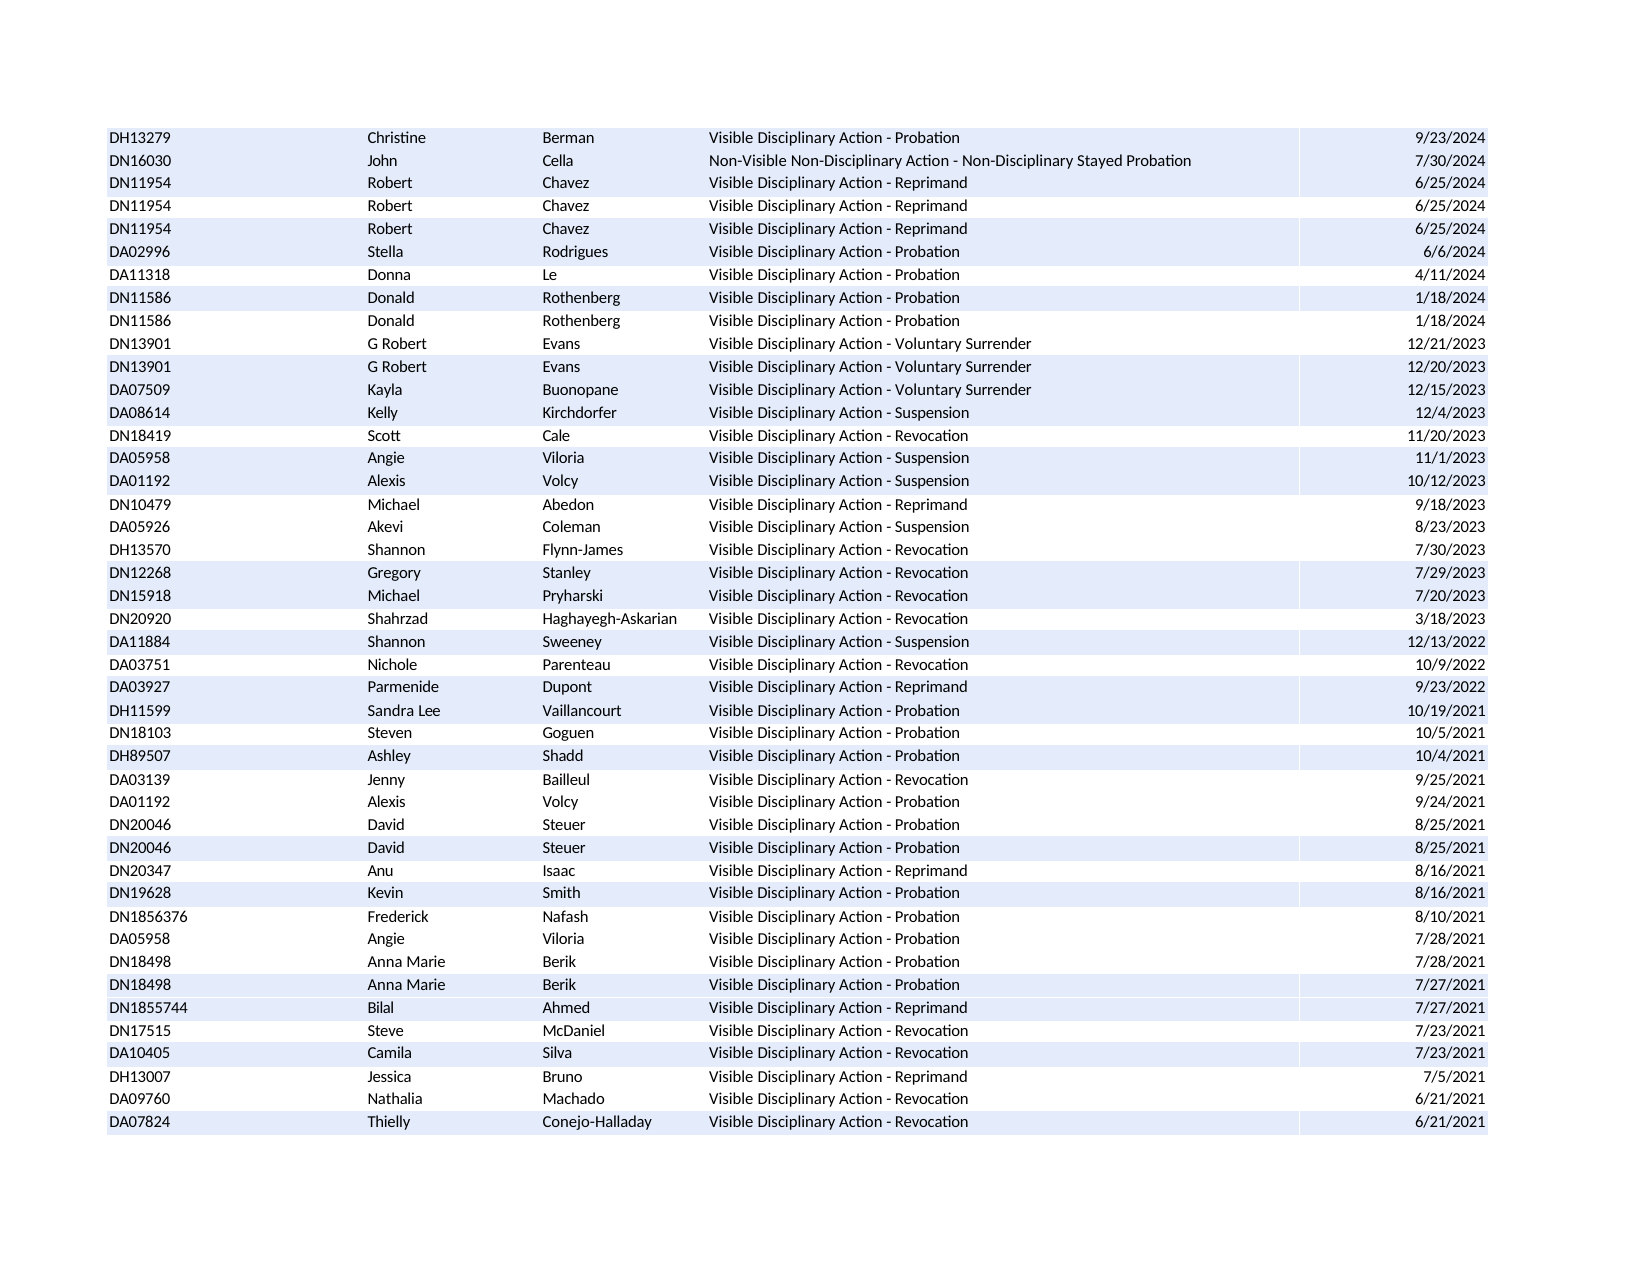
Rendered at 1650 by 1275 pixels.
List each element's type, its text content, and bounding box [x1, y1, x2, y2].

table_cell Conejo-Halladay [494, 1111, 695, 1135]
table_cell DA11318 [107, 266, 278, 286]
table_cell Evans [494, 333, 695, 355]
table_cell DA05926 [107, 517, 278, 539]
table_cell DA09760 [107, 1089, 278, 1111]
table_cell Visible Disciplinary Action - Reprimand [695, 173, 1299, 197]
table_cell Thielly [278, 1111, 494, 1135]
table_cell Chavez [494, 218, 695, 242]
table_cell Le [494, 266, 695, 286]
table_cell 9/18/2023 [1300, 495, 1488, 517]
table_cell 10/12/2023 [1300, 471, 1488, 495]
table_cell DN12268 [107, 561, 278, 585]
table_cell 7/20/2023 [1300, 585, 1488, 609]
table_cell DA03927 [107, 676, 278, 700]
table_cell Anna Marie [278, 952, 494, 973]
table_cell 10/4/2021 [1300, 745, 1488, 770]
table_cell 10/19/2021 [1300, 700, 1488, 724]
table_cell Shannon [278, 540, 494, 561]
table_cell Viloria [494, 929, 695, 952]
table_cell Visible Disciplinary Action - Reprimand [695, 998, 1299, 1021]
table_cell Nichole [278, 655, 494, 676]
table_cell Visible Disciplinary Action - Voluntary Surrender [695, 333, 1299, 355]
table_header Berman [494, 128, 695, 150]
table_cell 6/21/2021 [1300, 1089, 1488, 1111]
table_cell Visible Disciplinary Action - Probation [695, 286, 1299, 311]
table_cell Rothenberg [494, 286, 695, 311]
table_cell Dupont [494, 676, 695, 700]
table_cell Vaillancourt [494, 700, 695, 724]
table_header DH13279 [107, 128, 278, 150]
table_cell McDaniel [494, 1021, 695, 1042]
table_cell G Robert [278, 333, 494, 355]
table_cell Angie [278, 447, 494, 471]
table_cell Steuer [494, 815, 695, 836]
table_cell DN11954 [107, 218, 278, 242]
table_cell 7/29/2023 [1300, 561, 1488, 585]
table_cell DN13901 [107, 333, 278, 355]
table_cell Parmenide [278, 676, 494, 700]
table_cell Frederick [278, 907, 494, 929]
table_cell Visible Disciplinary Action - Suspension [695, 402, 1299, 426]
table_cell Machado [494, 1089, 695, 1111]
table_cell Stella [278, 242, 494, 266]
table_cell 7/30/2023 [1300, 540, 1488, 561]
table_cell 12/21/2023 [1300, 333, 1488, 355]
table_cell Visible Disciplinary Action - Probation [695, 724, 1299, 745]
table_cell Flynn-James [494, 540, 695, 561]
table_cell 7/30/2024 [1300, 150, 1488, 173]
table_cell Silva [494, 1042, 695, 1067]
table_cell David [278, 836, 494, 861]
table_cell Bruno [494, 1067, 695, 1089]
table_cell 9/24/2021 [1300, 792, 1488, 814]
table_cell DH13570 [107, 540, 278, 561]
table_cell Visible Disciplinary Action - Suspension [695, 447, 1299, 471]
table_cell 11/20/2023 [1300, 426, 1488, 447]
table_cell DA01192 [107, 792, 278, 814]
table_cell Anna Marie [278, 974, 494, 997]
table_cell Bilal [278, 998, 494, 1021]
table_header Christine [278, 128, 494, 150]
table_cell Visible Disciplinary Action - Probation [695, 974, 1299, 997]
table_cell Steve [278, 1021, 494, 1042]
table_cell 8/25/2021 [1300, 836, 1488, 861]
table_header Visible Disciplinary Action - Probation [695, 128, 1299, 150]
table_cell Scott [278, 426, 494, 447]
table_cell DA07509 [107, 379, 278, 402]
table_cell DN18498 [107, 952, 278, 973]
table_cell DA07824 [107, 1111, 278, 1135]
table_cell Visible Disciplinary Action - Revocation [695, 1042, 1299, 1067]
table_cell DN15918 [107, 585, 278, 609]
table_cell David [278, 815, 494, 836]
table_cell 12/13/2022 [1300, 630, 1488, 655]
table_cell 6/25/2024 [1300, 197, 1488, 218]
table_cell 12/4/2023 [1300, 402, 1488, 426]
table_cell Michael [278, 585, 494, 609]
table_cell Visible Disciplinary Action - Reprimand [695, 676, 1299, 700]
table_cell Donald [278, 286, 494, 311]
table_cell Steuer [494, 836, 695, 861]
table_cell DA03751 [107, 655, 278, 676]
table_cell 12/20/2023 [1300, 355, 1488, 379]
table_cell DH11599 [107, 700, 278, 724]
table_cell Nafash [494, 907, 695, 929]
table_cell Visible Disciplinary Action - Probation [695, 745, 1299, 770]
table_cell 7/5/2021 [1300, 1067, 1488, 1089]
table_cell Visible Disciplinary Action - Revocation [695, 609, 1299, 630]
table_cell 12/15/2023 [1300, 379, 1488, 402]
table_cell Steven [278, 724, 494, 745]
table_cell DA10405 [107, 1042, 278, 1067]
table_cell DN11954 [107, 197, 278, 218]
table_cell 11/1/2023 [1300, 447, 1488, 471]
table_cell DN11586 [107, 311, 278, 333]
table_cell Kayla [278, 379, 494, 402]
table_cell DN11586 [107, 286, 278, 311]
table_cell Visible Disciplinary Action - Probation [695, 792, 1299, 814]
table_cell Smith [494, 882, 695, 907]
table_cell Visible Disciplinary Action - Revocation [695, 770, 1299, 792]
table_cell Cella [494, 150, 695, 173]
table_cell 8/25/2021 [1300, 815, 1488, 836]
table_cell Parenteau [494, 655, 695, 676]
table_cell 7/28/2021 [1300, 952, 1488, 973]
table_cell Chavez [494, 173, 695, 197]
table_cell 7/23/2021 [1300, 1021, 1488, 1042]
table_cell DN20347 [107, 861, 278, 882]
table_cell Visible Disciplinary Action - Reprimand [695, 218, 1299, 242]
table_cell Cale [494, 426, 695, 447]
table_cell DA03139 [107, 770, 278, 792]
table_cell DA05958 [107, 447, 278, 471]
table_header 9/23/2024 [1300, 128, 1488, 150]
table_cell Alexis [278, 792, 494, 814]
table_cell Goguen [494, 724, 695, 745]
table_cell 9/25/2021 [1300, 770, 1488, 792]
table_cell Stanley [494, 561, 695, 585]
table_cell Gregory [278, 561, 494, 585]
table_cell Visible Disciplinary Action - Probation [695, 311, 1299, 333]
table_cell 7/23/2021 [1300, 1042, 1488, 1067]
table_cell G Robert [278, 355, 494, 379]
table_cell 6/6/2024 [1300, 242, 1488, 266]
table_cell Kevin [278, 882, 494, 907]
table_cell Robert [278, 173, 494, 197]
table_cell Isaac [494, 861, 695, 882]
table_cell DN18103 [107, 724, 278, 745]
table_cell 9/23/2022 [1300, 676, 1488, 700]
table_cell Visible Disciplinary Action - Probation [695, 929, 1299, 952]
table_cell Kelly [278, 402, 494, 426]
table_cell Visible Disciplinary Action - Reprimand [695, 861, 1299, 882]
table_cell Camila [278, 1042, 494, 1067]
table_cell DN20046 [107, 815, 278, 836]
table_cell 4/11/2024 [1300, 266, 1488, 286]
table_cell DN20046 [107, 836, 278, 861]
table_cell Visible Disciplinary Action - Revocation [695, 1111, 1299, 1135]
table_cell DN10479 [107, 495, 278, 517]
table_cell Shannon [278, 630, 494, 655]
table_cell Visible Disciplinary Action - Suspension [695, 517, 1299, 539]
table_cell DN1855744 [107, 998, 278, 1021]
table_cell Visible Disciplinary Action - Reprimand [695, 197, 1299, 218]
table_cell 8/16/2021 [1300, 882, 1488, 907]
table_cell Rothenberg [494, 311, 695, 333]
table_cell DN18419 [107, 426, 278, 447]
table_cell Kirchdorfer [494, 402, 695, 426]
table_cell Sweeney [494, 630, 695, 655]
table_cell Nathalia [278, 1089, 494, 1111]
table_cell Anu [278, 861, 494, 882]
table_cell Alexis [278, 471, 494, 495]
table_cell Jessica [278, 1067, 494, 1089]
table_cell 3/18/2023 [1300, 609, 1488, 630]
table_cell Viloria [494, 447, 695, 471]
table_cell DN13901 [107, 355, 278, 379]
table_cell 8/16/2021 [1300, 861, 1488, 882]
table_cell DA02996 [107, 242, 278, 266]
table_cell Visible Disciplinary Action - Revocation [695, 561, 1299, 585]
table_cell Pryharski [494, 585, 695, 609]
table_cell Robert [278, 197, 494, 218]
table_cell DN20920 [107, 609, 278, 630]
table_cell Ahmed [494, 998, 695, 1021]
table_cell Michael [278, 495, 494, 517]
table_cell Donna [278, 266, 494, 286]
table_cell 10/5/2021 [1300, 724, 1488, 745]
table_cell DH89507 [107, 745, 278, 770]
table_cell Visible Disciplinary Action - Probation [695, 815, 1299, 836]
table_cell Visible Disciplinary Action - Reprimand [695, 1067, 1299, 1089]
table_cell John [278, 150, 494, 173]
table_cell DA11884 [107, 630, 278, 655]
table_cell Abedon [494, 495, 695, 517]
table_cell Akevi [278, 517, 494, 539]
table_cell Visible Disciplinary Action - Revocation [695, 655, 1299, 676]
table_cell 1/18/2024 [1300, 311, 1488, 333]
table_cell Visible Disciplinary Action - Suspension [695, 630, 1299, 655]
table_cell Evans [494, 355, 695, 379]
table_cell DA08614 [107, 402, 278, 426]
table_cell Visible Disciplinary Action - Revocation [695, 585, 1299, 609]
table_cell Visible Disciplinary Action - Probation [695, 836, 1299, 861]
table_cell DN17515 [107, 1021, 278, 1042]
table_cell Angie [278, 929, 494, 952]
table_cell Sandra Lee [278, 700, 494, 724]
table_cell 6/25/2024 [1300, 173, 1488, 197]
table_cell Visible Disciplinary Action - Voluntary Surrender [695, 355, 1299, 379]
table_cell Haghayegh-Askarian [494, 609, 695, 630]
table_cell Donald [278, 311, 494, 333]
table_cell DH13007 [107, 1067, 278, 1089]
table_cell 10/9/2022 [1300, 655, 1488, 676]
table_cell 6/21/2021 [1300, 1111, 1488, 1135]
table_cell Visible Disciplinary Action - Revocation [695, 540, 1299, 561]
table_cell Berik [494, 974, 695, 997]
table_cell Visible Disciplinary Action - Probation [695, 952, 1299, 973]
table_cell Bailleul [494, 770, 695, 792]
table_cell Visible Disciplinary Action - Probation [695, 242, 1299, 266]
table_cell Visible Disciplinary Action - Suspension [695, 471, 1299, 495]
table_cell 7/28/2021 [1300, 929, 1488, 952]
table_cell Visible Disciplinary Action - Probation [695, 882, 1299, 907]
table_cell 8/10/2021 [1300, 907, 1488, 929]
table_cell Robert [278, 218, 494, 242]
table_cell 7/27/2021 [1300, 974, 1488, 997]
table_cell Volcy [494, 471, 695, 495]
table_cell 1/18/2024 [1300, 286, 1488, 311]
table_cell Jenny [278, 770, 494, 792]
table_cell Ashley [278, 745, 494, 770]
table_cell Chavez [494, 197, 695, 218]
table_cell Berik [494, 952, 695, 973]
table_cell 8/23/2023 [1300, 517, 1488, 539]
table_cell DA05958 [107, 929, 278, 952]
table_cell 7/27/2021 [1300, 998, 1488, 1021]
table_cell Volcy [494, 792, 695, 814]
table_cell DN11954 [107, 173, 278, 197]
table_cell Visible Disciplinary Action - Probation [695, 907, 1299, 929]
table_cell DN19628 [107, 882, 278, 907]
table_cell Visible Disciplinary Action - Revocation [695, 1089, 1299, 1111]
table_cell DA01192 [107, 471, 278, 495]
table_cell DN18498 [107, 974, 278, 997]
table_cell DN1856376 [107, 907, 278, 929]
table_cell DN16030 [107, 150, 278, 173]
table_cell Visible Disciplinary Action - Probation [695, 266, 1299, 286]
table_cell Buonopane [494, 379, 695, 402]
table_cell 6/25/2024 [1300, 218, 1488, 242]
table_cell Visible Disciplinary Action - Voluntary Surrender [695, 379, 1299, 402]
table_cell Visible Disciplinary Action - Probation [695, 700, 1299, 724]
table_cell Visible Disciplinary Action - Revocation [695, 1021, 1299, 1042]
table_cell Non-Visible Non-Disciplinary Action - Non-Disciplinary Stayed Probation [695, 150, 1299, 173]
table_cell Visible Disciplinary Action - Revocation [695, 426, 1299, 447]
table_cell Shadd [494, 745, 695, 770]
table_cell Rodrigues [494, 242, 695, 266]
table_cell Coleman [494, 517, 695, 539]
table_cell Shahrzad [278, 609, 494, 630]
table_cell Visible Disciplinary Action - Reprimand [695, 495, 1299, 517]
